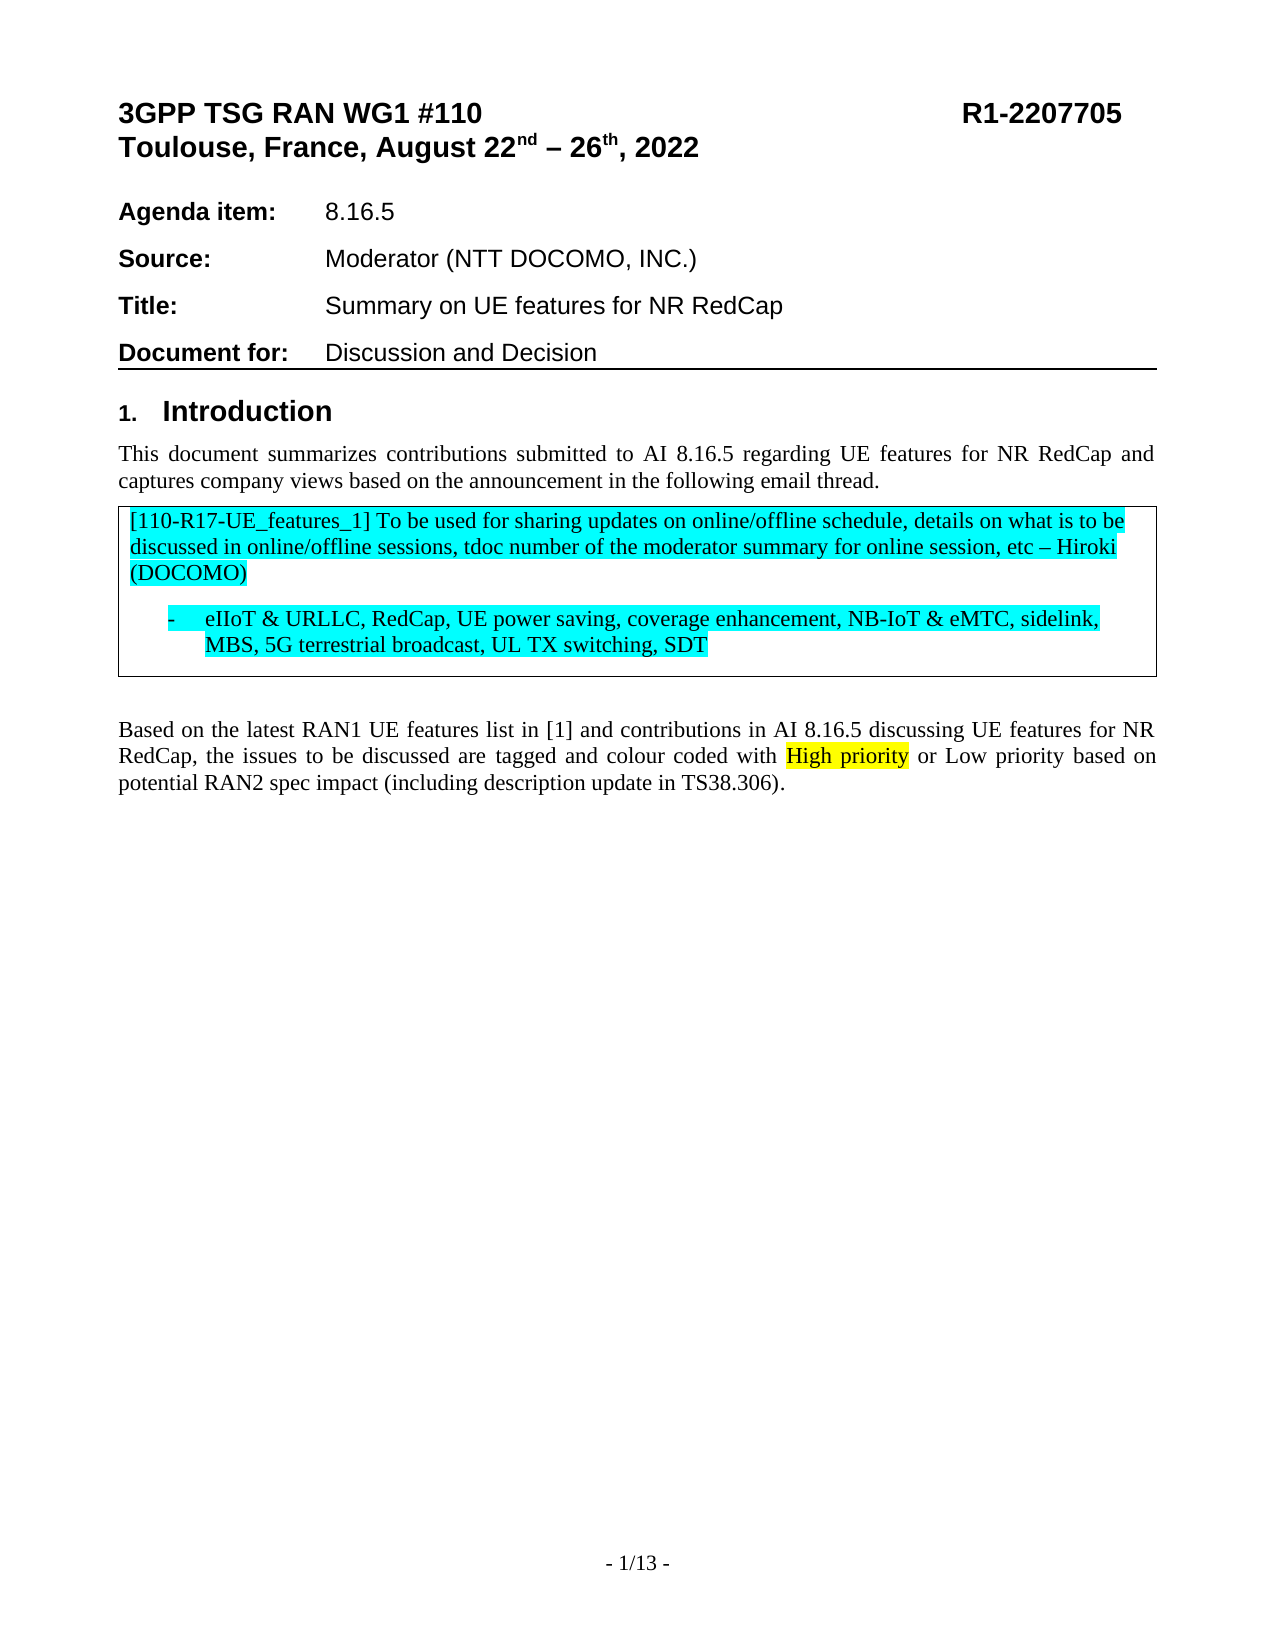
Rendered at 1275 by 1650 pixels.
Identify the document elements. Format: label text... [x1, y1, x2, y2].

text Agenda item: 8.16.5 [118, 197, 1157, 225]
subtitle Introduction [118, 394, 1157, 428]
text Toulouse, France, August 22nd – 26th, 2022 [118, 130, 1157, 164]
text Source: Moderator (NTT DOCOMO, INC.) [118, 244, 1157, 272]
text Based on the latest RAN1 UE features list in [1] and contributions in AI 8.16.5 discussing UE features for NR RedCap, the issues to be discussed are tagged and colour coded with High priority or Low priority based on potential RAN2 spec impact (including description update in TS38.306). [118, 716, 1157, 795]
table_header [110-R17-UE_features_1] To be used for sharing updates on online/offline schedule, details on what is to be discussed in online/offline sessions, tdoc number of the moderator summary for online session, etc – Hiroki (DOCOMO) eIIoT & URLLC, RedCap, UE power saving, coverage enhancement, NB-IoT & eMTC, sidelink, MBS, 5G terrestrial broadcast, UL TX switching, SDT [119, 507, 1156, 676]
text Title: Summary on UE features for NR RedCap [118, 291, 1157, 319]
text This document summarizes contributions submitted to AI 8.16.5 regarding UE features for NR RedCap and captures company views based on the announcement in the following email thread. [118, 441, 1157, 493]
text 3GPP TSG RAN WG1 #110 R1-2207705 [118, 97, 1157, 130]
text Document for: Discussion and Decision [118, 338, 1157, 368]
